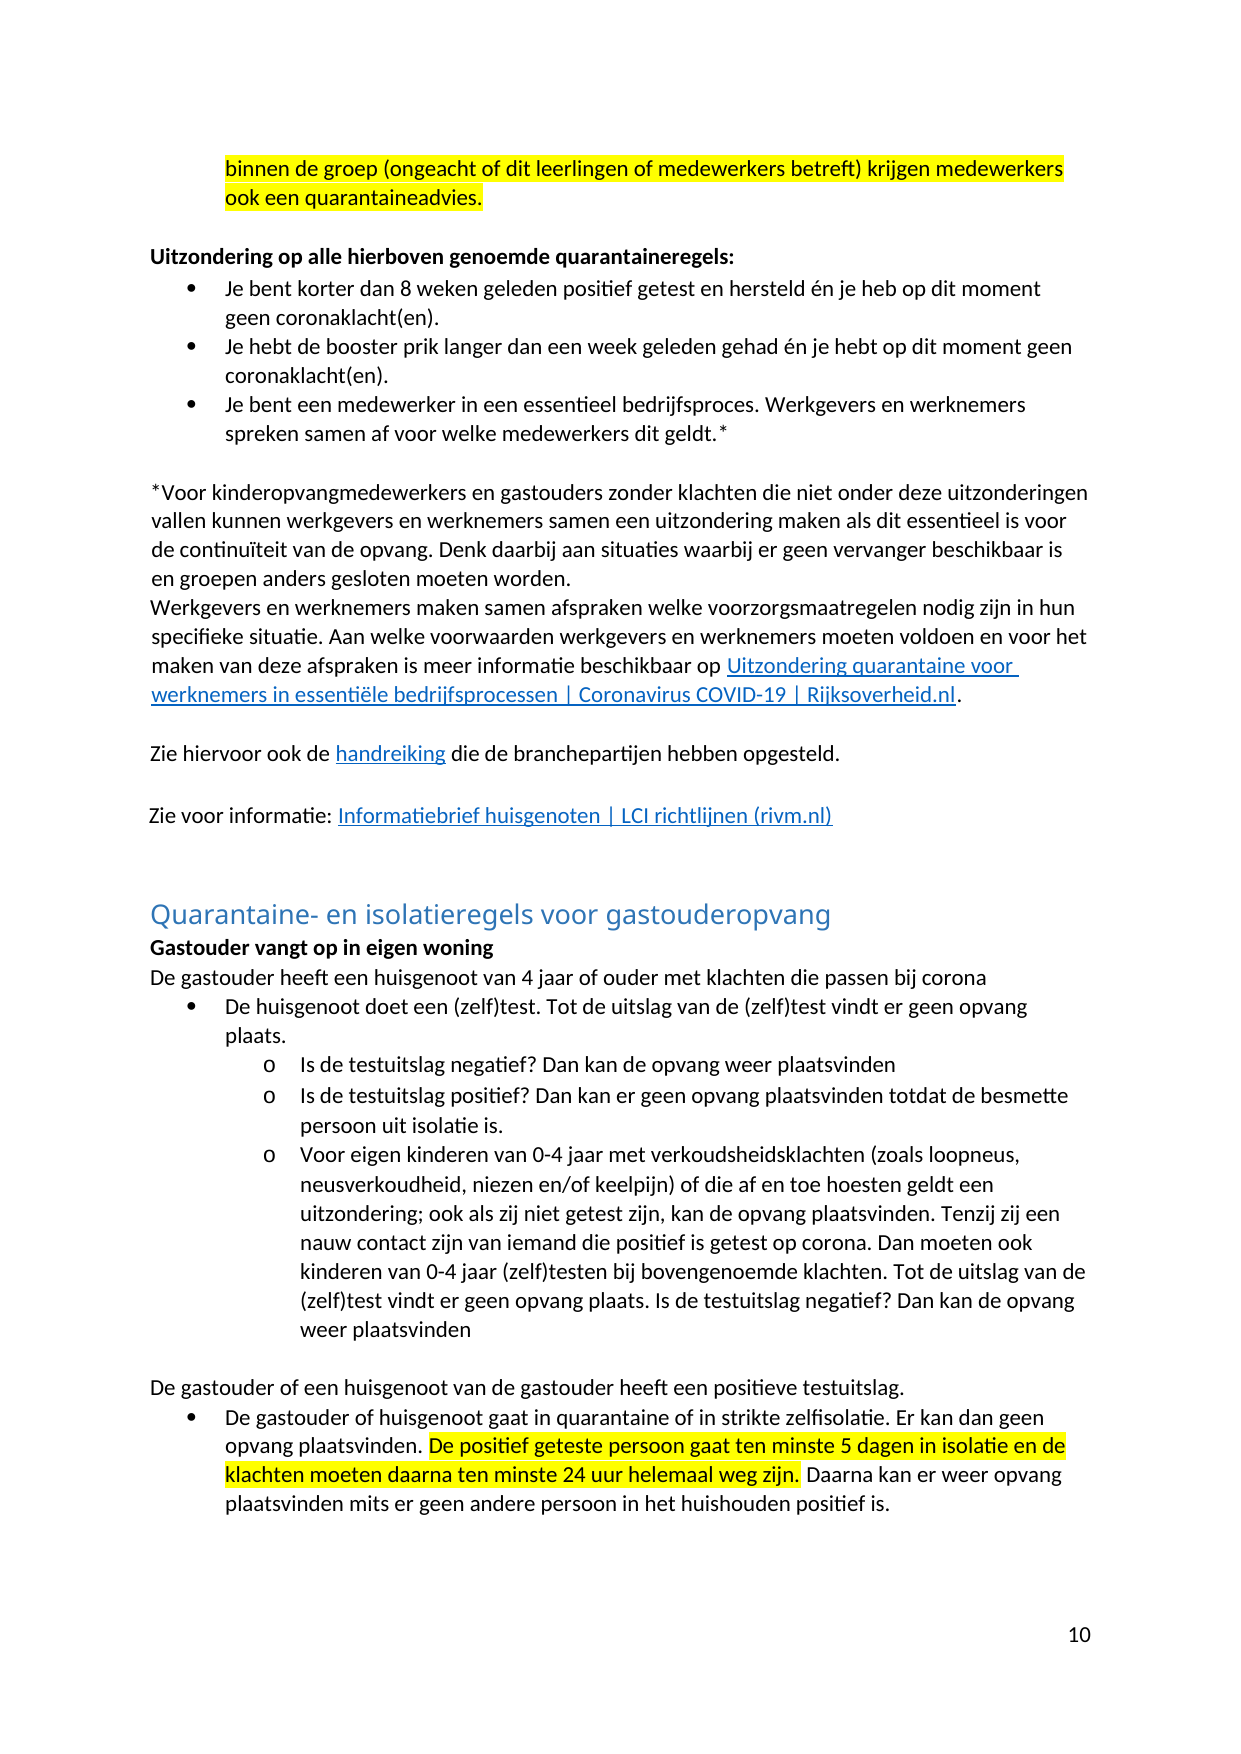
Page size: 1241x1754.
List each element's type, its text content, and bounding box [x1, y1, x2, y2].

list Je hebt de booster prik langer dan een week geleden gehad én je hebt op dit moment geen coronaklacht(en). [187, 332, 1091, 389]
text Zie hiervoor ook de handreiking die de branchepartijen hebben opgesteld. [150, 739, 1091, 767]
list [187, 154, 1091, 211]
text *Voor kinderopvangmedewerkers en gastouders zonder klachten die niet onder deze uitzonderingen vallen kunnen werkgevers en werknemers samen een uitzondering maken als dit essentieel is voor de continuïteit van de opvang. Denk daarbij aan situaties waarbij er geen vervanger beschikbaar is en groepen anders gesloten moeten worden. [150, 478, 1091, 592]
text Uitzondering op alle hierboven genoemde quarantaineregels: [150, 242, 1091, 270]
list Is de testuitslag negatief? Dan kan de opvang weer plaatsvinden [262, 1051, 1091, 1080]
text Zie voor informatie: Informatiebrief huisgenoten | LCI richtlijnen (rivm.nl) [148, 801, 1091, 829]
list Is de testuitslag positief? Dan kan er geen opvang plaatsvinden totdat de besmette persoon uit isolatie is. [262, 1081, 1091, 1139]
list De huisgenoot doet een (zelf)test. Tot de uitslag van de (zelf)test vindt er geen opvang plaats. [187, 992, 1091, 1049]
list Voor eigen kinderen van 0-4 jaar met verkoudsheidsklachten (zoals loopneus, neusverkoudheid, niezen en/of keelpijn) of die af en toe hoesten geldt een uitzondering; ook als zij niet getest zijn, kan de opvang plaatsvinden. Tenzij zij een nauw contact zijn van iemand die positief is getest op corona. Dan moeten ook kinderen van 0-4 jaar (zelf)testen bij bovengenoemde klachten. Tot de uitslag van de (zelf)test vindt er geen opvang plaats. Is de testuitslag negatief? Dan kan de opvang weer plaatsvinden [262, 1140, 1091, 1343]
list Je bent een medewerker in een essentieel bedrijfsproces. Werkgevers en werknemers spreken samen af voor welke medewerkers dit geldt.* [187, 390, 1091, 447]
list Je bent korter dan 8 weken geleden positief getest en hersteld én je heb op dit moment geen coronaklacht(en). [187, 274, 1091, 331]
text De gastouder of een huisgenoot van de gastouder heeft een positieve testuitslag. [150, 1373, 1091, 1401]
subtitle Quarantaine- en isolatieregels voor gastouderopvang [150, 896, 1091, 932]
text De gastouder heeft een huisgenoot van 4 jaar of ouder met klachten die passen bij corona [150, 963, 1091, 991]
text Werkgevers en werknemers maken samen afspraken welke voorzorgsmaatregelen nodig zijn in hun specifieke situatie. Aan welke voorwaarden werkgevers en werknemers moeten voldoen en voor het maken van deze afspraken is meer informatie beschikbaar op Uitzondering quarantaine voor werknemers in essentiële bedrijfsprocessen | Coronavirus COVID-19 | Rijksoverheid.nl. [150, 593, 1091, 708]
text Gastouder vangt op in eigen woning [150, 933, 1091, 962]
list De gastouder of huisgenoot gaat in quarantaine of in strikte zelfisolatie. Er kan dan geen opvang plaatsvinden. De positief geteste persoon gaat ten minste 5 dagen in isolatie en de klachten moeten daarna ten minste 24 uur helemaal weg zijn. Daarna kan er weer opvang plaatsvinden mits er geen andere persoon in het huishouden positief is. [187, 1403, 1091, 1517]
